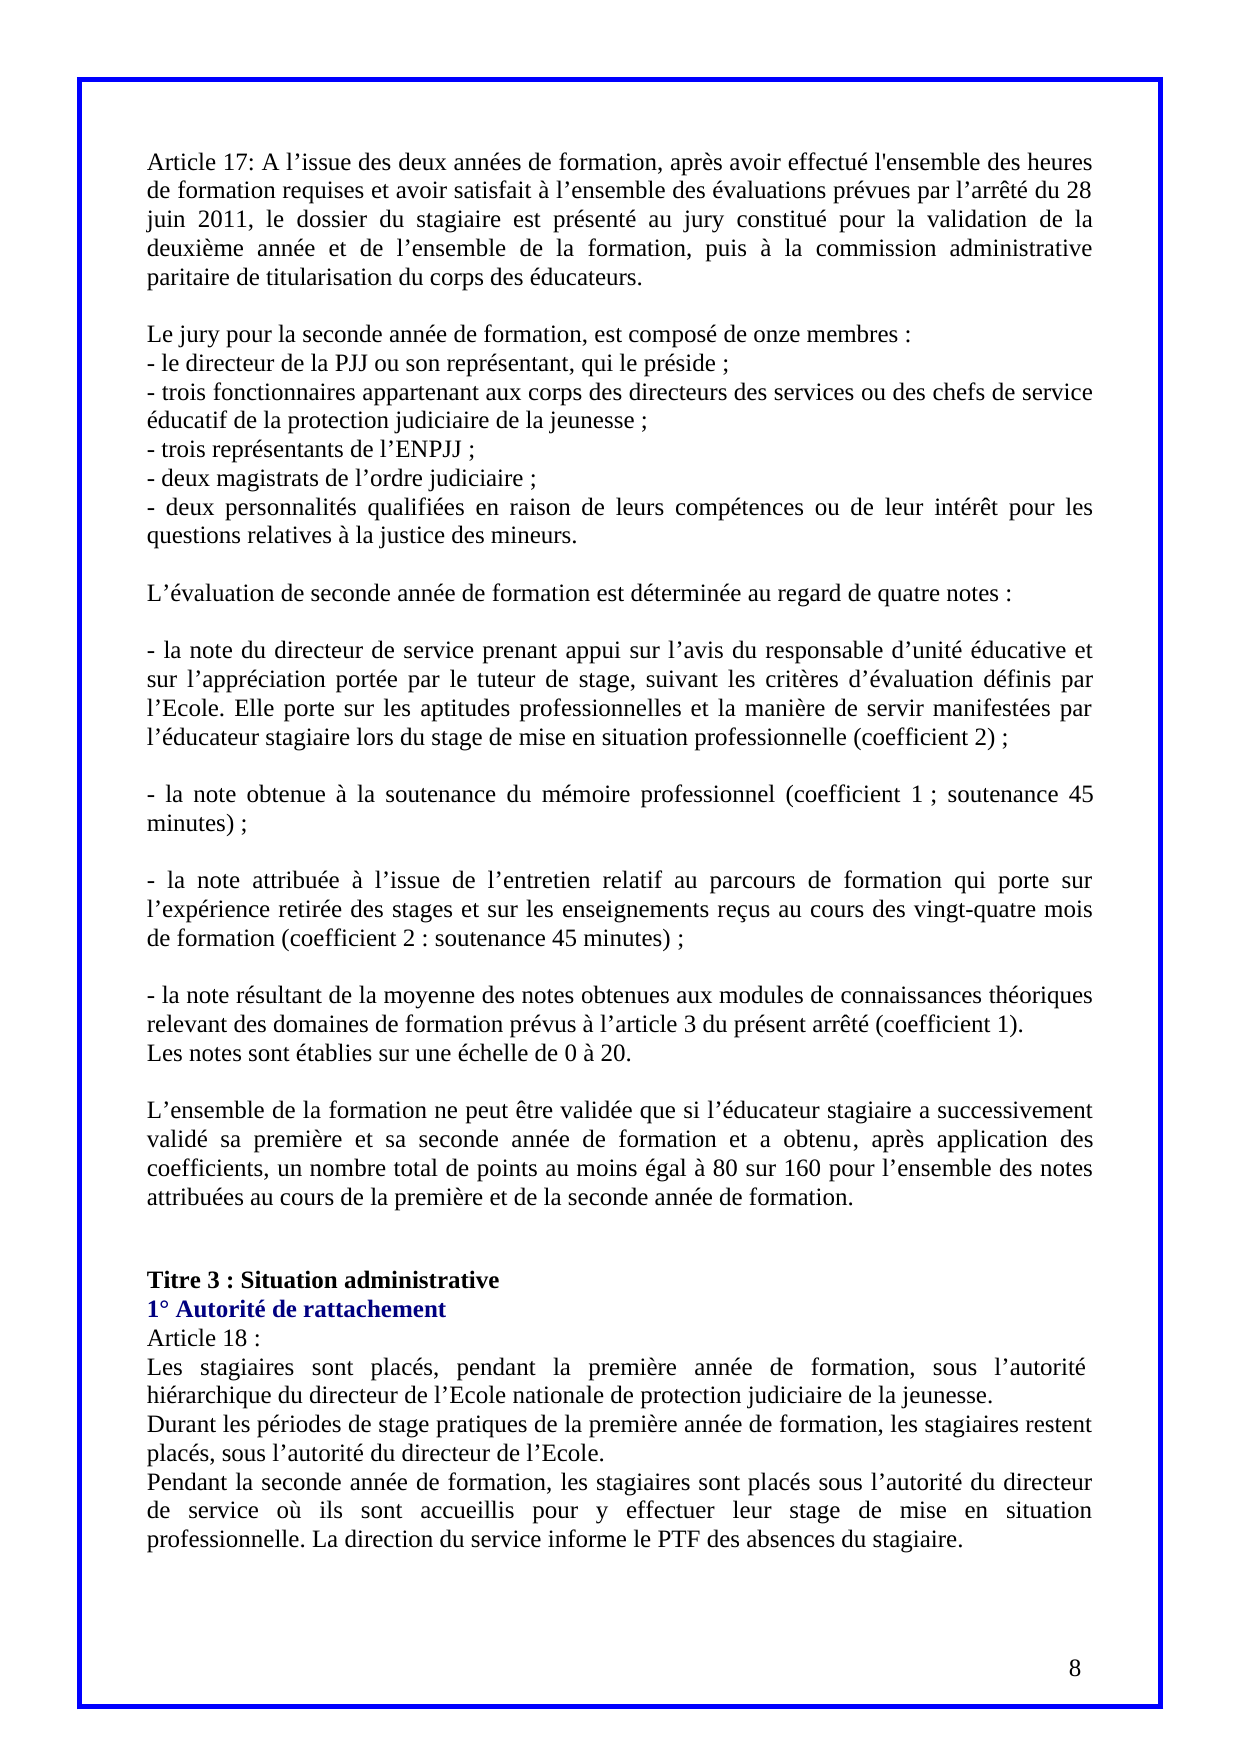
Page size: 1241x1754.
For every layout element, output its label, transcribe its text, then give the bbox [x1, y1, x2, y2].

text L’ensemble de la formation ne peut être validée que si l’éducateur stagiaire a successivement validé sa première et sa seconde année de formation et a obtenu, après application des coefficients, un nombre total de points au moins égal à 80 sur 160 pour l’ensemble des notes attribuées au cours de la première et de la seconde année de formation. [147, 1095, 1094, 1210]
text Article 17: A l’issue des deux années de formation, après avoir effectué l'ensemble des heures de formation requises et avoir satisfait à l’ensemble des évaluations prévues par l’arrêté du 28 juin 2011, le dossier du stagiaire est présenté au jury constitué pour la validation de la deuxième année et de l’ensemble de la formation, puis à la commission administrative paritaire de titularisation du corps des éducateurs. [147, 147, 1094, 290]
text - la note obtenue à la soutenance du mémoire professionnel (coefficient 1 ; soutenance 45 minutes) ; [147, 779, 1094, 837]
text 1° Autorité de rattachement [147, 1294, 1094, 1323]
text Le jury pour la seconde année de formation, est composé de onze membres : [147, 319, 1094, 348]
text Article 18 : [147, 1323, 1087, 1352]
text - la note résultant de la moyenne des notes obtenues aux modules de connaissances théoriques relevant des domaines de formation prévus à l’article 3 du présent arrêté (coefficient 1). [147, 980, 1094, 1038]
text Les notes sont établies sur une échelle de 0 à 20. [147, 1038, 1094, 1067]
text Durant les périodes de stage pratiques de la première année de formation, les stagiaires restent placés, sous l’autorité du directeur de l’Ecole. [147, 1409, 1094, 1467]
text Les stagiaires sont placés, pendant la première année de formation, sous l’autorité hiérarchique du directeur de l’Ecole nationale de protection judiciaire de la jeunesse. [147, 1352, 1087, 1409]
text - la note attribuée à l’issue de l’entretien relatif au parcours de formation qui porte sur l’expérience retirée des stages et sur les enseignements reçus au cours des vingt-quatre mois de formation (coefficient 2 : soutenance 45 minutes) ; [147, 865, 1094, 952]
text - le directeur de ou son représentant, qui le préside ; [147, 348, 1094, 377]
text - deux magistrats de l’ordre judiciaire ; [147, 463, 1094, 492]
text L’évaluation de seconde année de formation est déterminée au regard de quatre notes : [147, 578, 1094, 607]
text - deux personnalités qualifiées en raison de leurs compétences ou de leur intérêt pour les questions relatives à la justice des mineurs. [147, 492, 1094, 549]
text - trois représentants de l’ENPJJ ; [147, 434, 1094, 463]
text Pendant la seconde année de formation, les stagiaires sont placés sous l’autorité du directeur de service où ils sont accueillis pour y effectuer leur stage de mise en situation professionnelle. La direction du service informe le PTF des absences du stagiaire. [147, 1467, 1094, 1553]
text Titre 3 : Situation administrative [147, 1265, 1094, 1294]
text - trois fonctionnaires appartenant aux corps des directeurs des services ou des chefs de service éducatif de la protection judiciaire de la jeunesse ; [147, 377, 1094, 434]
text - la note du directeur de service prenant appui sur l’avis du responsable d’unité éducative et sur l’appréciation portée par le tuteur de stage, suivant les critères d’évaluation définis par l’Ecole. Elle porte sur les aptitudes professionnelles et la manière de servir manifestées par l’éducateur stagiaire lors du stage de mise en situation professionnelle (coefficient 2) ; [147, 635, 1094, 750]
